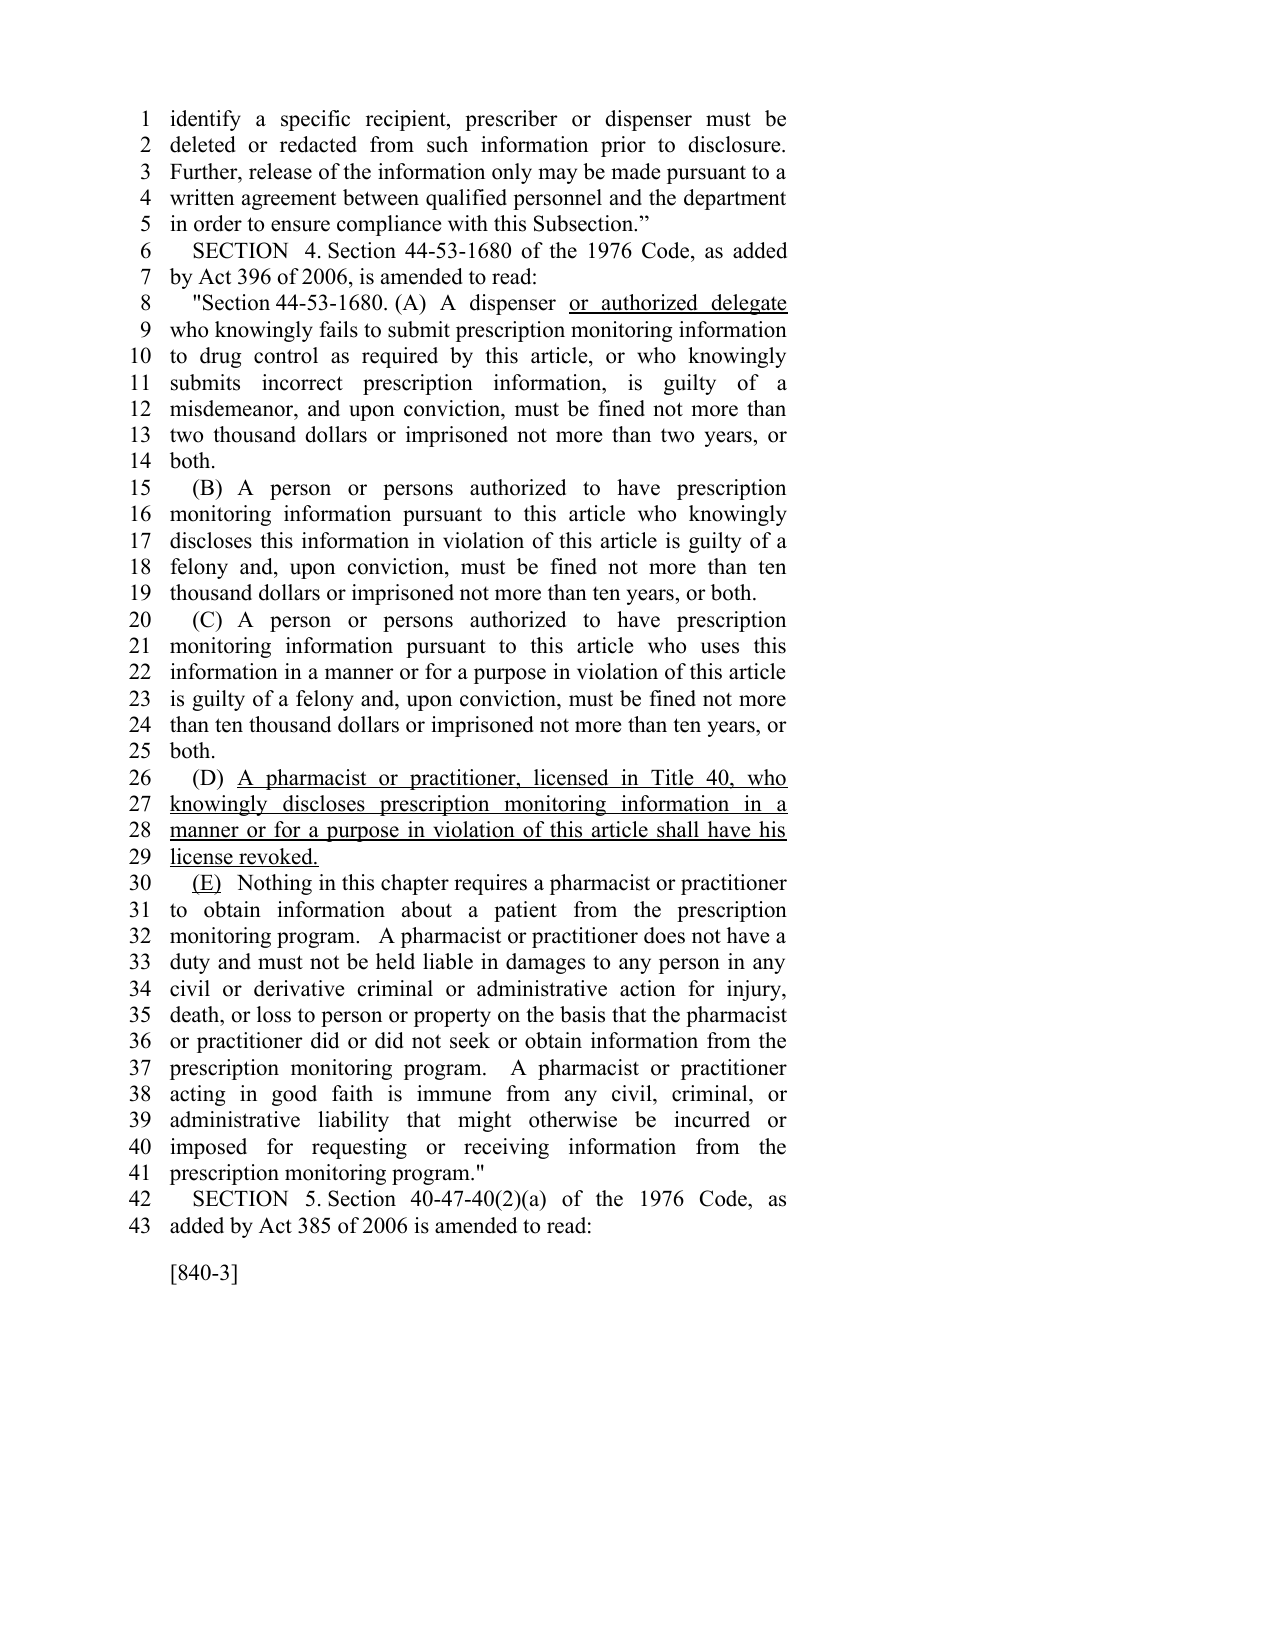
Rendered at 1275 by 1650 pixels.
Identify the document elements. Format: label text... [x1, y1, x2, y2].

text (E) Nothing in this chapter requires a pharmacist or practitioner to obtain information about a patient from the prescription monitoring program. A pharmacist or practitioner does not have a duty and must not be held liable in damages to any person in any civil or derivative criminal or administrative action for injury, death, or loss to person or property on the basis that the pharmacist or practitioner did or did not seek or obtain information from the prescription monitoring program. A pharmacist or practitioner acting in good faith is immune from any civil, criminal, or administrative liability that might otherwise be incurred or imposed for requesting or receiving information from the prescription monitoring program." [169, 869, 787, 1186]
text SECTION 5. Section 40-47-40(2)(a) of the 1976 Code, as added by Act 385 of 2006 is amended to read: [169, 1186, 787, 1238]
text (D) A pharmacist or practitioner, licensed in Title 40, who knowingly discloses prescription monitoring information in a manner or for a purpose in violation of this article shall have his license revoked. [169, 764, 787, 813]
text (D) A pharmacist or practitioner, licensed in Title 40, who knowingly discloses prescription monitoring information in a manner or for a purpose in violation of this article shall have his license revoked. [169, 814, 787, 839]
text (D) A pharmacist or practitioner, licensed in Title 40, who knowingly discloses prescription monitoring information in a manner or for a purpose in violation of this article shall have his license revoked. [169, 840, 787, 869]
text SECTION 4. Section 44-53-1680 of the 1976 Code, as added by Act 396 of 2006, is amended to read: [169, 237, 787, 289]
text (C) A person or persons authorized to have prescription monitoring information pursuant to this article who uses this information in a manner or for a purpose in violation of this article is guilty of a felony and, upon conviction, must be fined not more than ten thousand dollars or imprisoned not more than ten years, or both. [169, 606, 787, 764]
text (B) A person or persons authorized to have prescription monitoring information pursuant to this article who knowingly discloses this information in violation of this article is guilty of a felony and, upon conviction, must be fined not more than ten thousand dollars or imprisoned not more than ten years, or both. [169, 474, 787, 606]
text "Section 44-53-1680. (A) A dispenser or authorized delegate who knowingly fails to submit prescription monitoring information to drug control as required by this article, or who knowingly submits incorrect prescription information, is guilty of a misdemeanor, and upon conviction, must be fined not more than two thousand dollars or imprisoned not more than two years, or both. [169, 289, 787, 474]
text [169, 105, 787, 237]
